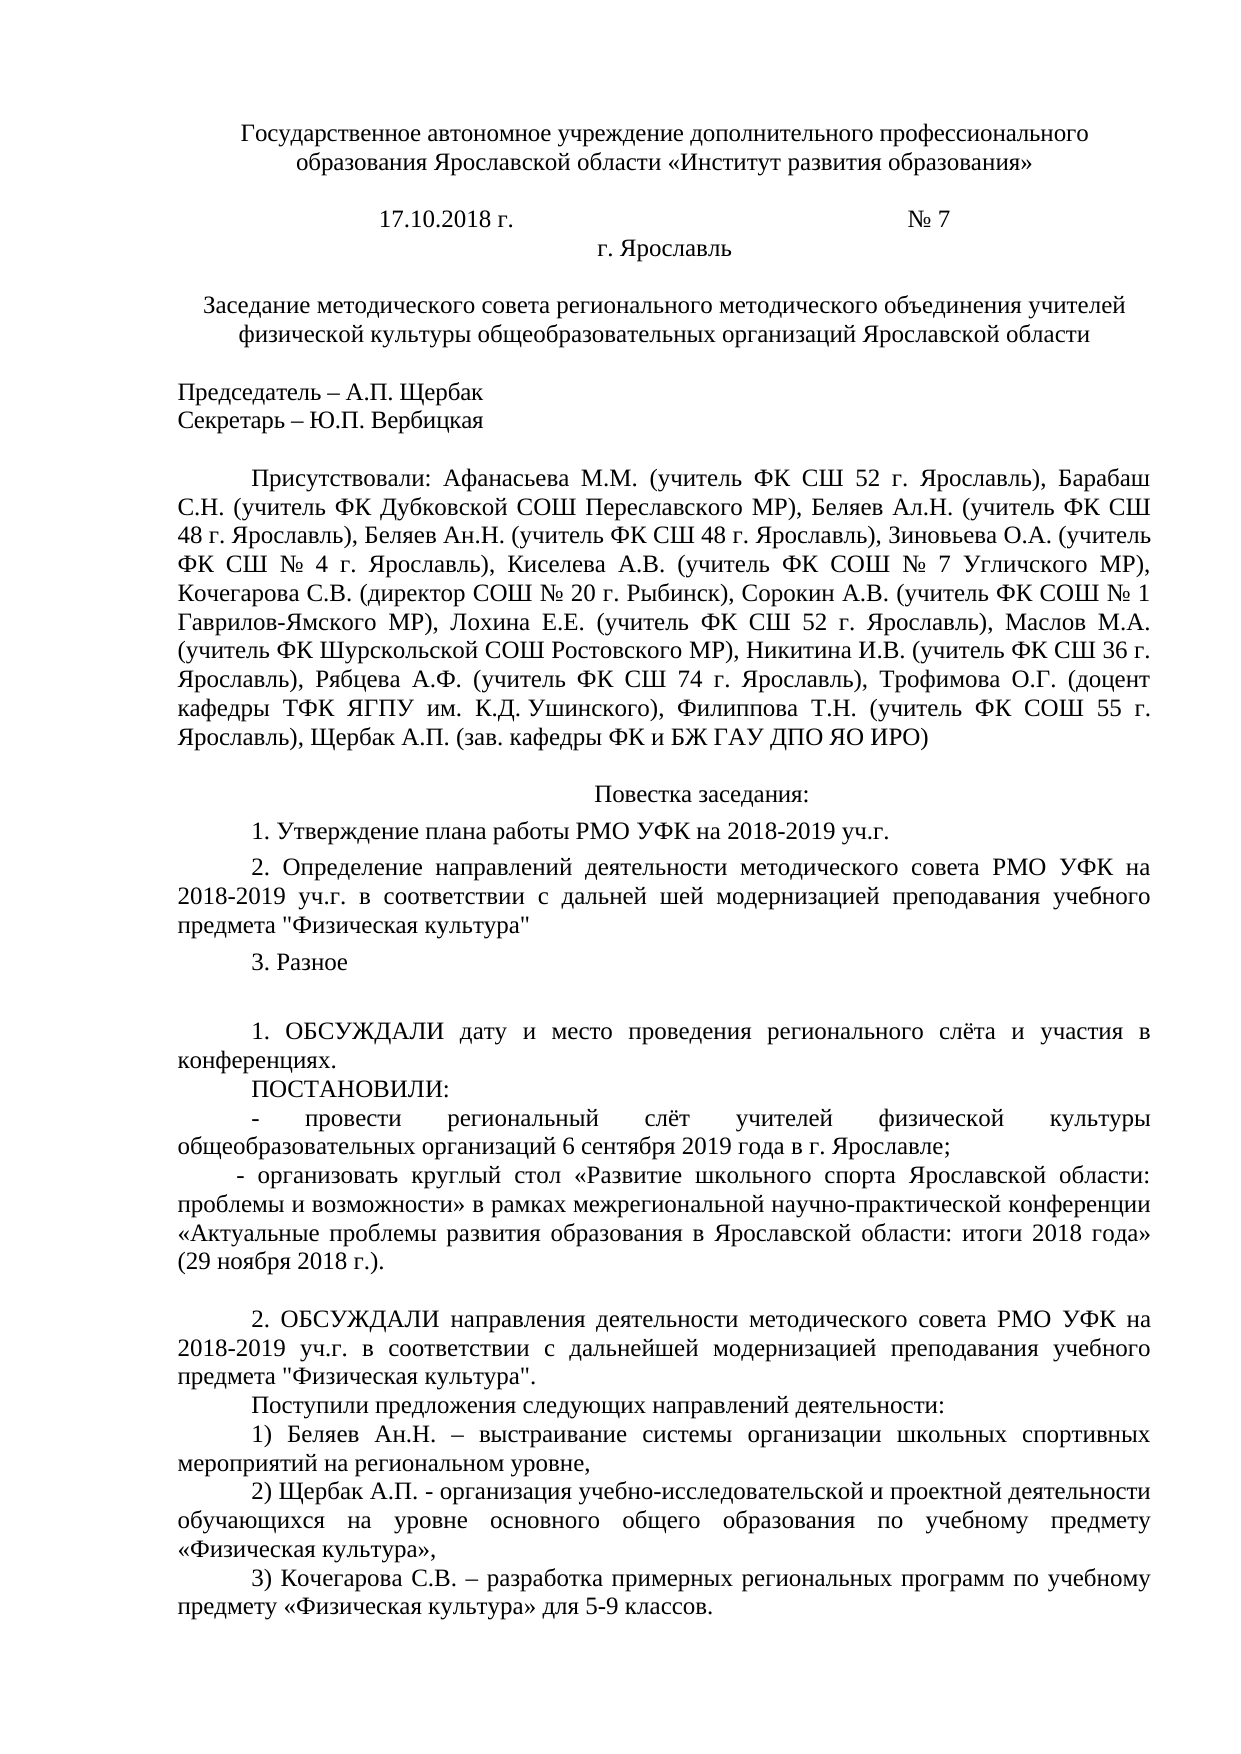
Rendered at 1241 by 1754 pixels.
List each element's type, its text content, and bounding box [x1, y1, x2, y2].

text 3. Разное [177, 947, 1152, 975]
text 2. ОБСУЖДАЛИ направления деятельности методического совета РМО УФК на 2018-2019 уч.г. в соответствии с дальнейшей модернизацией преподавания учебного предмета "Физическая культура". [177, 1304, 1152, 1390]
text Председатель – А.П. Щербак [177, 377, 1152, 406]
text ПОСТАНОВИЛИ: [177, 1074, 1152, 1103]
text 17.10.2018 г. № 7 [177, 204, 1152, 233]
text 1. ОБСУЖДАЛИ дату и место проведения регионального слёта и участия в конференциях. [177, 1016, 1152, 1074]
text 2. Определение направлений деятельности методического совета РМО УФК на 2018-2019 уч.г. в соответствии с дальней шей модернизацией преподавания учебного предмета "Физическая культура" [177, 852, 1152, 939]
text Поступили предложения следующих направлений деятельности: [177, 1390, 1152, 1419]
text Секретарь – Ю.П. Вербицкая [177, 406, 1152, 434]
text Заседание методического совета регионального методического объединения учителей физической культуры общеобразовательных организаций Ярославской области [177, 291, 1152, 348]
text 1) Беляев Ан.Н. – выстраивание системы организации школьных спортивных мероприятий на региональном уровне, [177, 1419, 1152, 1476]
text 2) Щербак А.П. - организация учебно-исследовательской и проектной деятельности обучающихся на уровне основного общего образования по учебному предмету «Физическая культура», [177, 1476, 1152, 1563]
text Присутствовали: Афанасьева М.М. (учитель ФК СШ 52 г. Ярославль), Барабаш С.Н. (учитель ФК Дубковской СОШ Переславского МР), Беляев Ал.Н. (учитель ФК СШ 48 г. Ярославль), Беляев Ан.Н. (учитель ФК СШ 48 г. Ярославль), Зиновьева О.А. (учитель ФК СШ № 4 г. Ярославль), Киселева А.В. (учитель ФК СОШ № 7 Угличского МР), Кочегарова С.В. (директор СОШ № 20 г. Рыбинск), Сорокин А.В. (учитель ФК СОШ № 1 Гаврилов-Ямского МР), Лохина Е.Е. (учитель ФК СШ 52 г. Ярославль), Маслов М.А. (учитель ФК Шурскольской СОШ Ростовского МР), Никитина И.В. (учитель ФК СШ 36 г. Ярославль), Рябцева А.Ф. (учитель ФК СШ 74 г. Ярославль), Трофимова О.Г. (доцент кафедры ТФК ЯГПУ им. К.Д. Ушинского), Филиппова Т.Н. (учитель ФК СОШ 55 г. Ярославль), Щербак А.П. (зав. кафедры ФК и БЖ ГАУ ДПО ЯО ИРО) [177, 463, 1152, 751]
text - организовать круглый стол «Развитие школьного спорта Ярославской области: проблемы и возможности» в рамках межрегиональной научно-практической конференции «Актуальные проблемы развития образования в Ярославской области: итоги 2018 года» (29 ноября 2018 г.). [177, 1160, 1152, 1275]
text Повестка заседания: [177, 779, 1152, 808]
text Государственное автономное учреждение дополнительного профессионального образования Ярославской области «Институт развития образования» [177, 118, 1152, 176]
text 3) Кочегарова С.В. – разработка примерных региональных программ по учебному предмету «Физическая культура» для 5-9 классов. [177, 1563, 1152, 1620]
text 1. Утверждение плана работы РМО УФК на 2018-2019 уч.г. [177, 816, 1152, 845]
text - провести региональный слёт учителей физической культуры общеобразовательных организаций 6 сентября 2019 года в г. Ярославле; [177, 1103, 1152, 1160]
text г. Ярославль [177, 233, 1152, 262]
